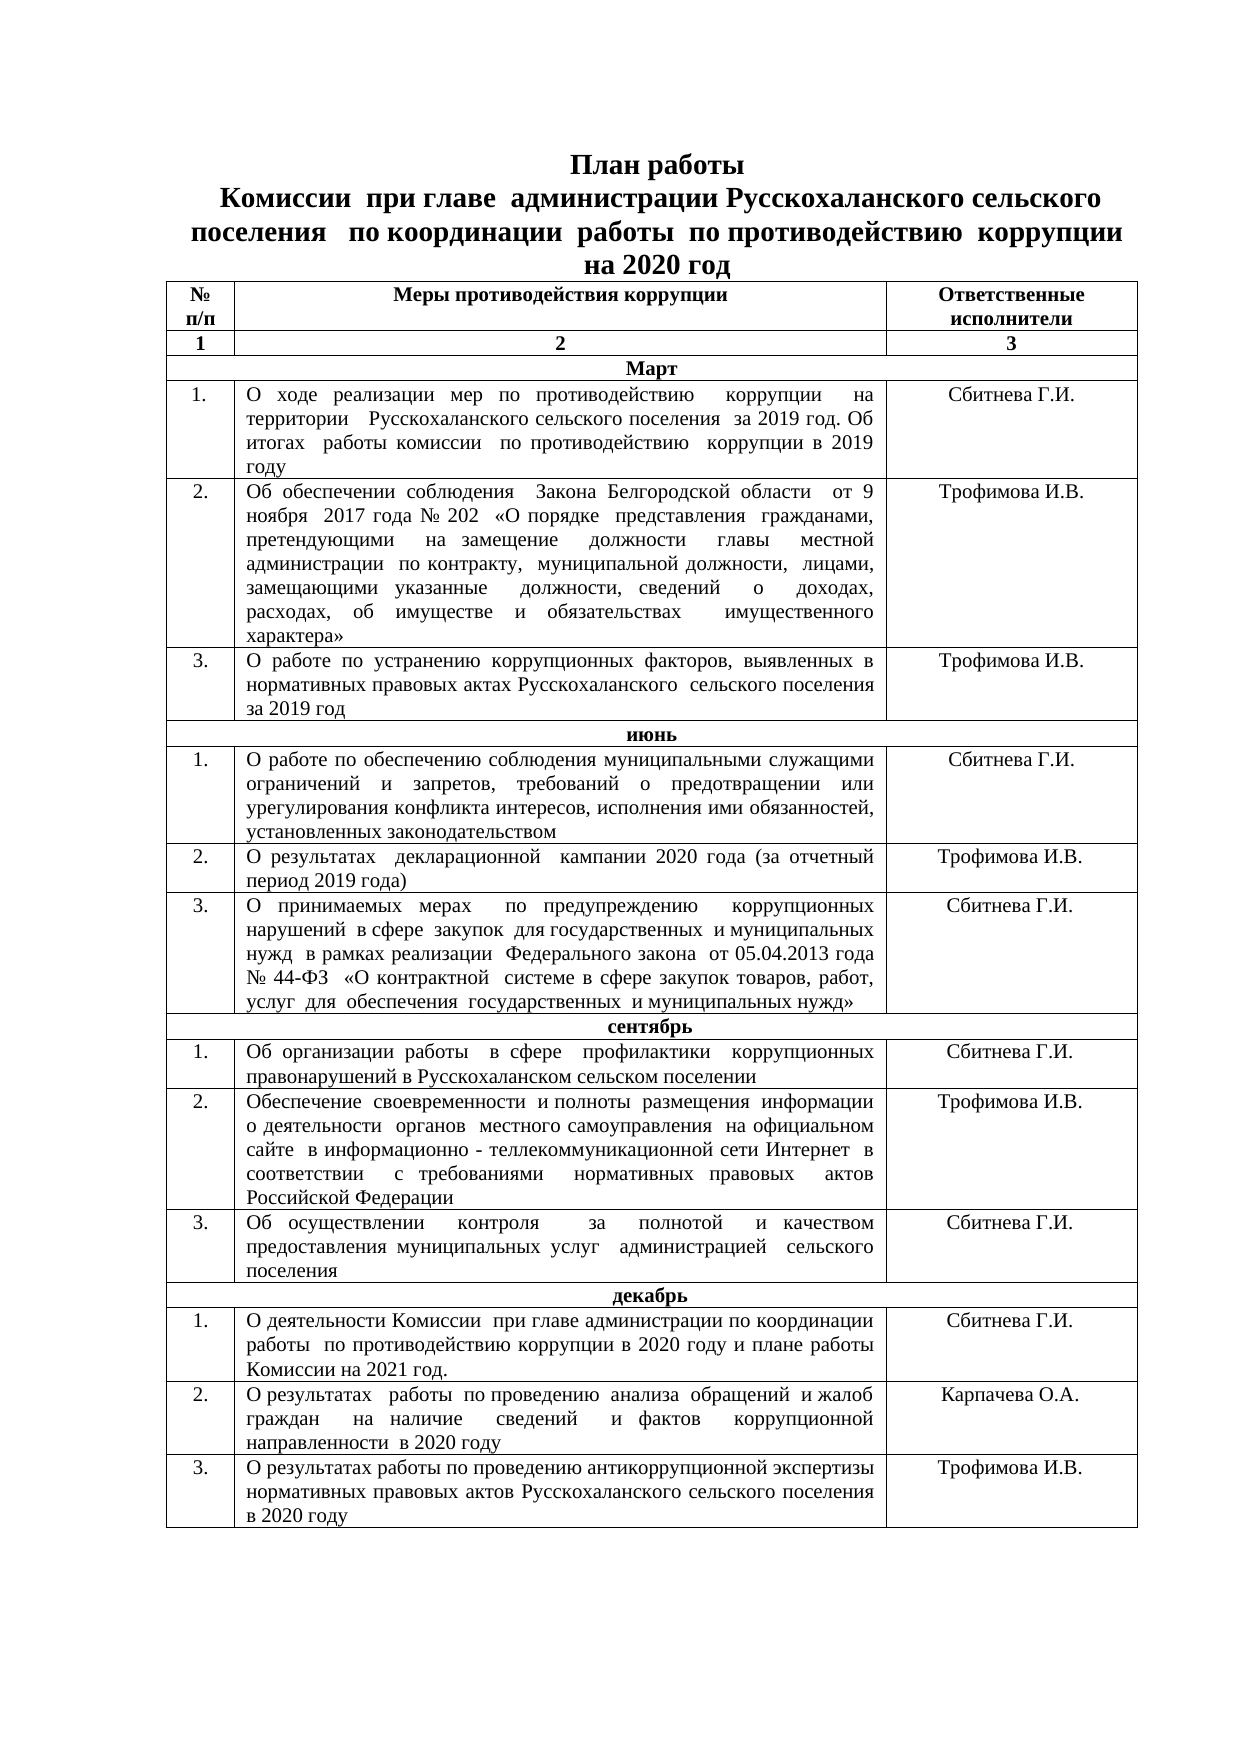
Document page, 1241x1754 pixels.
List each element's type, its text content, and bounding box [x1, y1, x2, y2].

table_cell О деятельности Комиссии при главе администрации по координации работы по противодействию коррупции в 2020 году и плане работы Комиссии на 2021 год. [235, 1308, 886, 1381]
table_cell Карпачева О.А. [887, 1382, 1137, 1454]
table_cell Трофимова И.В. [887, 479, 1137, 647]
table_cell Сбитнева Г.И. [887, 1210, 1137, 1282]
table_header Меры противодействия коррупции [235, 282, 886, 330]
table_cell 2. [167, 1089, 234, 1209]
table_cell 2 [235, 331, 886, 355]
table_cell 2. [167, 479, 234, 647]
table_cell декабрь [167, 1283, 1137, 1307]
table_cell 3. [167, 893, 234, 1013]
table_cell 1. [167, 1040, 234, 1088]
table_cell июнь [167, 721, 1137, 746]
table_cell О принимаемых мерах по предупреждению коррупционных нарушений в сфере закупок для государственных и муниципальных нужд в рамках реализации Федерального закона от 05.04.2013 года № 44-ФЗ «О контрактной системе в сфере закупок товаров, работ, услуг для обеспечения государственных и муниципальных нужд» [235, 893, 886, 1013]
table_cell О работе по обеспечению соблюдения муниципальными служащими ограничений и запретов, требований о предотвращении или урегулирования конфликта интересов, исполнения ими обязанностей, установленных законодательством [235, 747, 886, 843]
text План работы [177, 147, 1137, 180]
table_cell Сбитнева Г.И. [887, 1040, 1137, 1088]
table_cell Март [167, 356, 1137, 380]
table_cell 2. [167, 844, 234, 892]
table_cell Об осуществлении контроля за полнотой и качеством предоставления муниципальных услуг администрацией сельского поселения [235, 1210, 886, 1282]
table_header № п/п [167, 282, 234, 330]
table_header Ответственные исполнители [887, 282, 1137, 330]
table_cell Сбитнева Г.И. [887, 747, 1137, 843]
text Комиссии при главе администрации Русскохаланского сельского поселения по координации работы по противодействию коррупции на 2020 год [177, 180, 1137, 281]
table_cell 2. [167, 1382, 234, 1454]
table_cell О ходе реализации мер по противодействию коррупции на территории Русскохаланского сельского поселения за 2019 год. Об итогах работы комиссии по противодействию коррупции в 2019 году [235, 381, 886, 478]
table_cell Об обеспечении соблюдения Закона Белгородской области от 9 ноября 2017 года № 202 «О порядке представления гражданами, претендующими на замещение должности главы местной администрации по контракту, муниципальной должности, лицами, замещающими указанные должности, сведений о доходах, расходах, об имуществе и обязательствах имущественного характера» [235, 479, 886, 647]
table_cell 3. [167, 648, 234, 720]
table_cell Трофимова И.В. [887, 648, 1137, 720]
table_cell О результатах работы по проведению анализа обращений и жалоб граждан на наличие сведений и фактов коррупционной направленности в 2020 году [235, 1382, 886, 1454]
table_cell 1. [167, 381, 234, 478]
table_cell Сбитнева Г.И. [887, 1308, 1137, 1381]
table_cell О работе по устранению коррупционных факторов, выявленных в нормативных правовых актах Русскохаланского сельского поселения за 2019 год [235, 648, 886, 720]
table_cell Обеспечение своевременности и полноты размещения информации о деятельности органов местного самоуправления на официальном сайте в информационно - теллекоммуникационной сети Интернет в соответствии с требованиями нормативных правовых актов Российской Федерации [235, 1089, 886, 1209]
table_cell 1. [167, 747, 234, 843]
table_cell 3. [167, 1210, 234, 1282]
table_cell сентябрь [167, 1014, 1137, 1038]
table_cell Сбитнева Г.И. [887, 893, 1137, 1013]
table_cell Трофимова И.В. [887, 1455, 1137, 1527]
table_cell О результатах декларационной кампании 2020 года (за отчетный период 2019 года) [235, 844, 886, 892]
table_cell О результатах работы по проведению антикоррупционной экспертизы нормативных правовых актов Русскохаланского сельского поселения в 2020 году [235, 1455, 886, 1527]
table_cell 1. [167, 1308, 234, 1381]
table_cell Об организации работы в сфере профилактики коррупционных правонарушений в Русскохаланском сельском поселении [235, 1040, 886, 1088]
table_cell 3. [167, 1455, 234, 1527]
table_cell 3 [887, 331, 1137, 355]
table_cell Трофимова И.В. [887, 1089, 1137, 1209]
table_cell Трофимова И.В. [887, 844, 1137, 892]
table_cell Сбитнева Г.И. [887, 381, 1137, 478]
table_cell 1 [167, 331, 234, 355]
